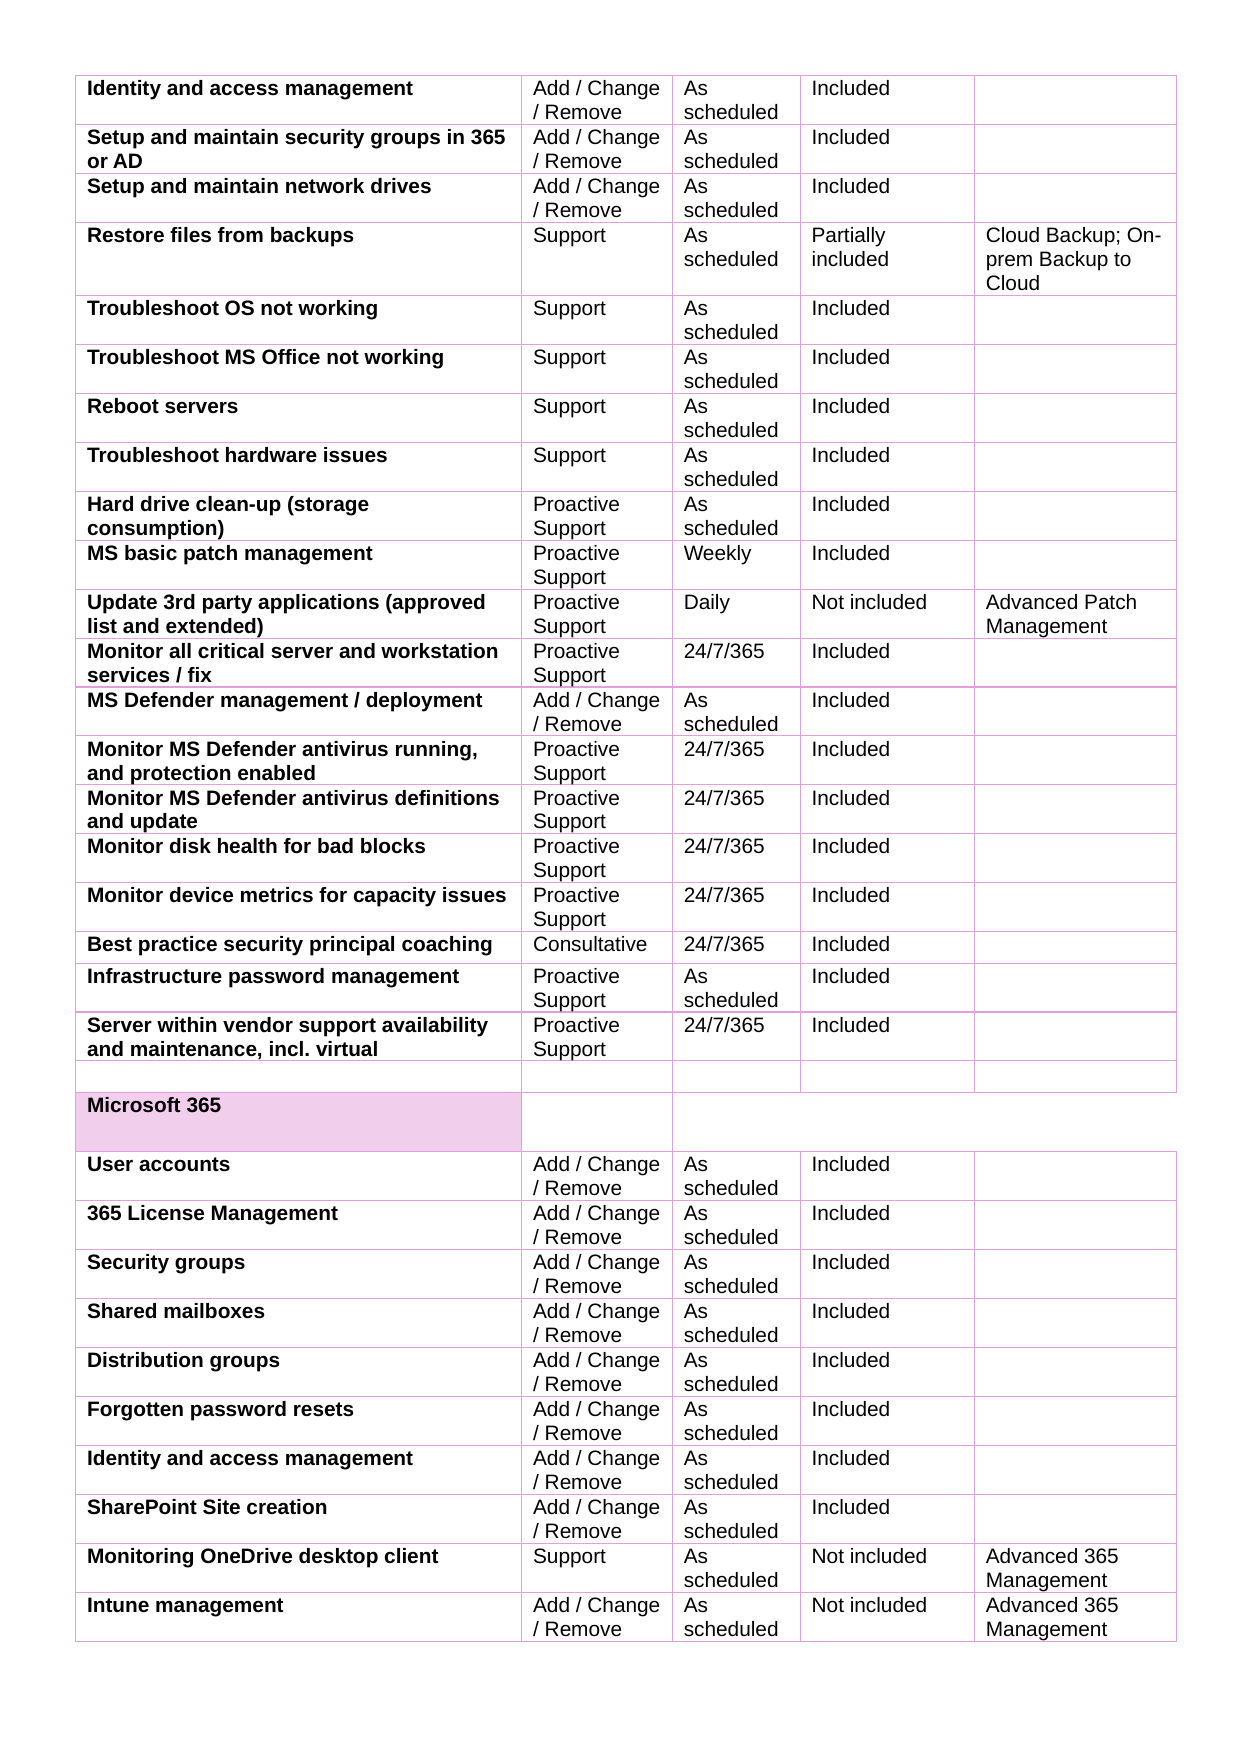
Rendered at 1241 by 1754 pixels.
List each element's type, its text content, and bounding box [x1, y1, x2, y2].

table_cell [522, 1093, 672, 1151]
table_cell As scheduled [673, 174, 800, 222]
table_cell Proactive Support [522, 1013, 672, 1060]
table_cell [975, 296, 1176, 344]
table_cell Not included [801, 1544, 974, 1592]
table_cell [975, 1061, 1176, 1092]
table_cell Proactive Support [522, 639, 672, 686]
table_cell Included [801, 883, 974, 931]
table_cell Included [801, 345, 974, 393]
table_cell Proactive Support [522, 541, 672, 588]
table_cell Proactive Support [522, 736, 672, 784]
table_cell Add / Change / Remove [522, 174, 672, 222]
table_cell 365 License Management [76, 1201, 521, 1249]
table_cell Add / Change / Remove [522, 1299, 672, 1347]
table_cell [975, 932, 1176, 962]
table_cell Add / Change / Remove [522, 1593, 672, 1641]
table_cell Proactive Support [522, 883, 672, 931]
table_cell [76, 1061, 521, 1092]
table_cell [975, 639, 1176, 686]
table_cell As scheduled [673, 1495, 800, 1543]
table_cell Identity and access management [76, 76, 521, 124]
table_cell Support [522, 223, 672, 295]
table_cell [975, 1250, 1176, 1298]
table_cell Included [801, 1013, 974, 1060]
table_cell Cloud Backup; On-prem Backup to Cloud [975, 223, 1176, 295]
table_cell Included [801, 964, 974, 1011]
table_cell Included [801, 639, 974, 686]
table_cell Identity and access management [76, 1446, 521, 1494]
table_cell Partially included [801, 223, 974, 295]
table_cell Security groups [76, 1250, 521, 1298]
table_cell MS basic patch management [76, 541, 521, 588]
table_cell [975, 1397, 1176, 1445]
table_cell Included [801, 492, 974, 539]
table_cell As scheduled [673, 443, 800, 491]
table_cell MS Defender management / deployment [76, 688, 521, 735]
table_cell Monitor all critical server and workstation services / fix [76, 639, 521, 686]
table_cell Included [801, 736, 974, 784]
table_cell [975, 688, 1176, 735]
table_cell Add / Change / Remove [522, 1446, 672, 1494]
table_cell Proactive Support [522, 492, 672, 539]
table_cell [975, 1495, 1176, 1543]
table_cell [975, 1201, 1176, 1249]
table_cell Reboot servers [76, 394, 521, 442]
table_cell [975, 345, 1176, 393]
table_cell As scheduled [673, 345, 800, 393]
table_cell Included [801, 1348, 974, 1396]
table_cell 24/7/365 [673, 932, 800, 962]
table_cell Included [801, 1201, 974, 1249]
table_cell Included [801, 443, 974, 491]
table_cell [975, 1593, 1176, 1641]
table_cell Monitor device metrics for capacity issues [76, 883, 521, 931]
table_cell Add / Change / Remove [522, 1201, 672, 1249]
table_cell As scheduled [673, 223, 800, 295]
table_cell Proactive Support [522, 834, 672, 882]
table_cell Best practice security principal coaching [76, 932, 521, 962]
table_cell Included [801, 394, 974, 442]
table_cell Monitoring OneDrive desktop client [76, 1544, 521, 1592]
table_cell [975, 1013, 1176, 1060]
table_cell Support [522, 296, 672, 344]
table_cell Included [801, 1495, 974, 1543]
table_cell [975, 1152, 1176, 1200]
table_cell As scheduled [673, 1544, 800, 1592]
table_cell As scheduled [673, 1397, 800, 1445]
table_cell [975, 883, 1176, 931]
table_cell [673, 1061, 800, 1092]
table_cell Troubleshoot MS Office not working [76, 345, 521, 393]
table_cell Included [801, 1250, 974, 1298]
table_cell Advanced 365 Management [975, 1544, 1176, 1592]
table_cell Included [801, 688, 974, 735]
table_cell [975, 736, 1176, 784]
table_cell [975, 174, 1176, 222]
table_cell [975, 125, 1176, 173]
table_cell Included [801, 785, 974, 833]
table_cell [522, 76, 672, 124]
table_cell Consultative [522, 932, 672, 962]
table_cell [522, 1061, 672, 1092]
table_cell Add / Change / Remove [522, 1152, 672, 1200]
table_cell Included [801, 174, 974, 222]
table_cell Included [801, 296, 974, 344]
table_cell [975, 1348, 1176, 1396]
table_cell Support [522, 345, 672, 393]
table_cell Support [522, 1544, 672, 1592]
table_cell Distribution groups [76, 1348, 521, 1396]
table_cell As scheduled [673, 1201, 800, 1249]
table_cell Included [801, 541, 974, 588]
table_cell Intune management [76, 1593, 521, 1641]
table_cell As scheduled [673, 492, 800, 539]
table_cell [975, 394, 1176, 442]
table_cell Forgotten password resets [76, 1397, 521, 1445]
table_cell As scheduled [673, 1152, 800, 1200]
table_cell [975, 964, 1176, 1011]
table_cell [801, 1061, 974, 1092]
table_cell Proactive Support [522, 964, 672, 1011]
table_cell As scheduled [673, 688, 800, 735]
table_cell Monitor MS Defender antivirus definitions and update [76, 785, 521, 833]
table_cell As scheduled [673, 296, 800, 344]
table_cell [975, 1299, 1176, 1347]
table_cell [975, 541, 1176, 588]
table_cell [975, 785, 1176, 833]
table_cell Included [801, 834, 974, 882]
table_cell Included [801, 76, 974, 124]
table_cell Advanced Patch Management [975, 590, 1176, 637]
table_cell Weekly [673, 541, 800, 588]
table_cell 24/7/365 [673, 834, 800, 882]
table_cell 24/7/365 [673, 883, 800, 931]
table_cell Monitor MS Defender antivirus running, and protection enabled [76, 736, 521, 784]
table_cell Daily [673, 590, 800, 637]
table_cell Proactive Support [522, 590, 672, 637]
table_cell Included [801, 125, 974, 173]
table_cell Add / Change / Remove [522, 1495, 672, 1543]
table_cell Setup and maintain network drives [76, 174, 521, 222]
table_cell As scheduled [673, 1299, 800, 1347]
table_cell Support [522, 394, 672, 442]
table_cell Add / Change / Remove [522, 688, 672, 735]
table_cell Troubleshoot hardware issues [76, 443, 521, 491]
table_cell Included [801, 1152, 974, 1200]
table_cell Update 3rd party applications (approved list and extended) [76, 590, 521, 637]
table_cell Restore files from backups [76, 223, 521, 295]
table_cell 24/7/365 [673, 1013, 800, 1060]
table_cell Included [801, 1299, 974, 1347]
table_cell Included [801, 932, 974, 962]
table_cell Proactive Support [522, 785, 672, 833]
table_cell Setup and maintain security groups in 365 or AD [76, 125, 521, 173]
table_cell Monitor disk health for bad blocks [76, 834, 521, 882]
table_cell [975, 76, 1176, 124]
table_cell Add / Change / Remove [522, 1348, 672, 1396]
table_cell Microsoft 365 [76, 1093, 521, 1151]
table_cell SharePoint Site creation [76, 1495, 521, 1543]
table_cell Infrastructure password management [76, 964, 521, 1011]
table_cell Add / Change / Remove [522, 1250, 672, 1298]
table_cell 24/7/365 [673, 639, 800, 686]
table_cell Hard drive clean-up (storage consumption) [76, 492, 521, 539]
table_cell As scheduled [673, 76, 800, 124]
table_cell As scheduled [673, 1348, 800, 1396]
table_cell User accounts [76, 1152, 521, 1200]
table_cell As scheduled [673, 1250, 800, 1298]
table_cell Server within vendor support availability and maintenance, incl. virtual [76, 1013, 521, 1060]
table_cell As scheduled [673, 964, 800, 1011]
table_cell Support [522, 443, 672, 491]
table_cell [522, 125, 672, 173]
table_cell 24/7/365 [673, 785, 800, 833]
table_cell Included [801, 1397, 974, 1445]
table_cell Add / Change / Remove [522, 1397, 672, 1445]
table_cell [975, 492, 1176, 539]
table_cell As scheduled [673, 394, 800, 442]
table_cell [975, 1446, 1176, 1494]
table_cell Included [801, 1446, 974, 1494]
table_cell As scheduled [673, 1446, 800, 1494]
table_cell As scheduled [673, 125, 800, 173]
table_cell Not included [801, 1593, 974, 1641]
table_cell Shared mailboxes [76, 1299, 521, 1347]
table_cell Not included [801, 590, 974, 637]
table_cell [975, 834, 1176, 882]
table_cell As scheduled [673, 1593, 800, 1641]
table_cell Troubleshoot OS not working [76, 296, 521, 344]
table_cell [975, 443, 1176, 491]
table_cell 24/7/365 [673, 736, 800, 784]
